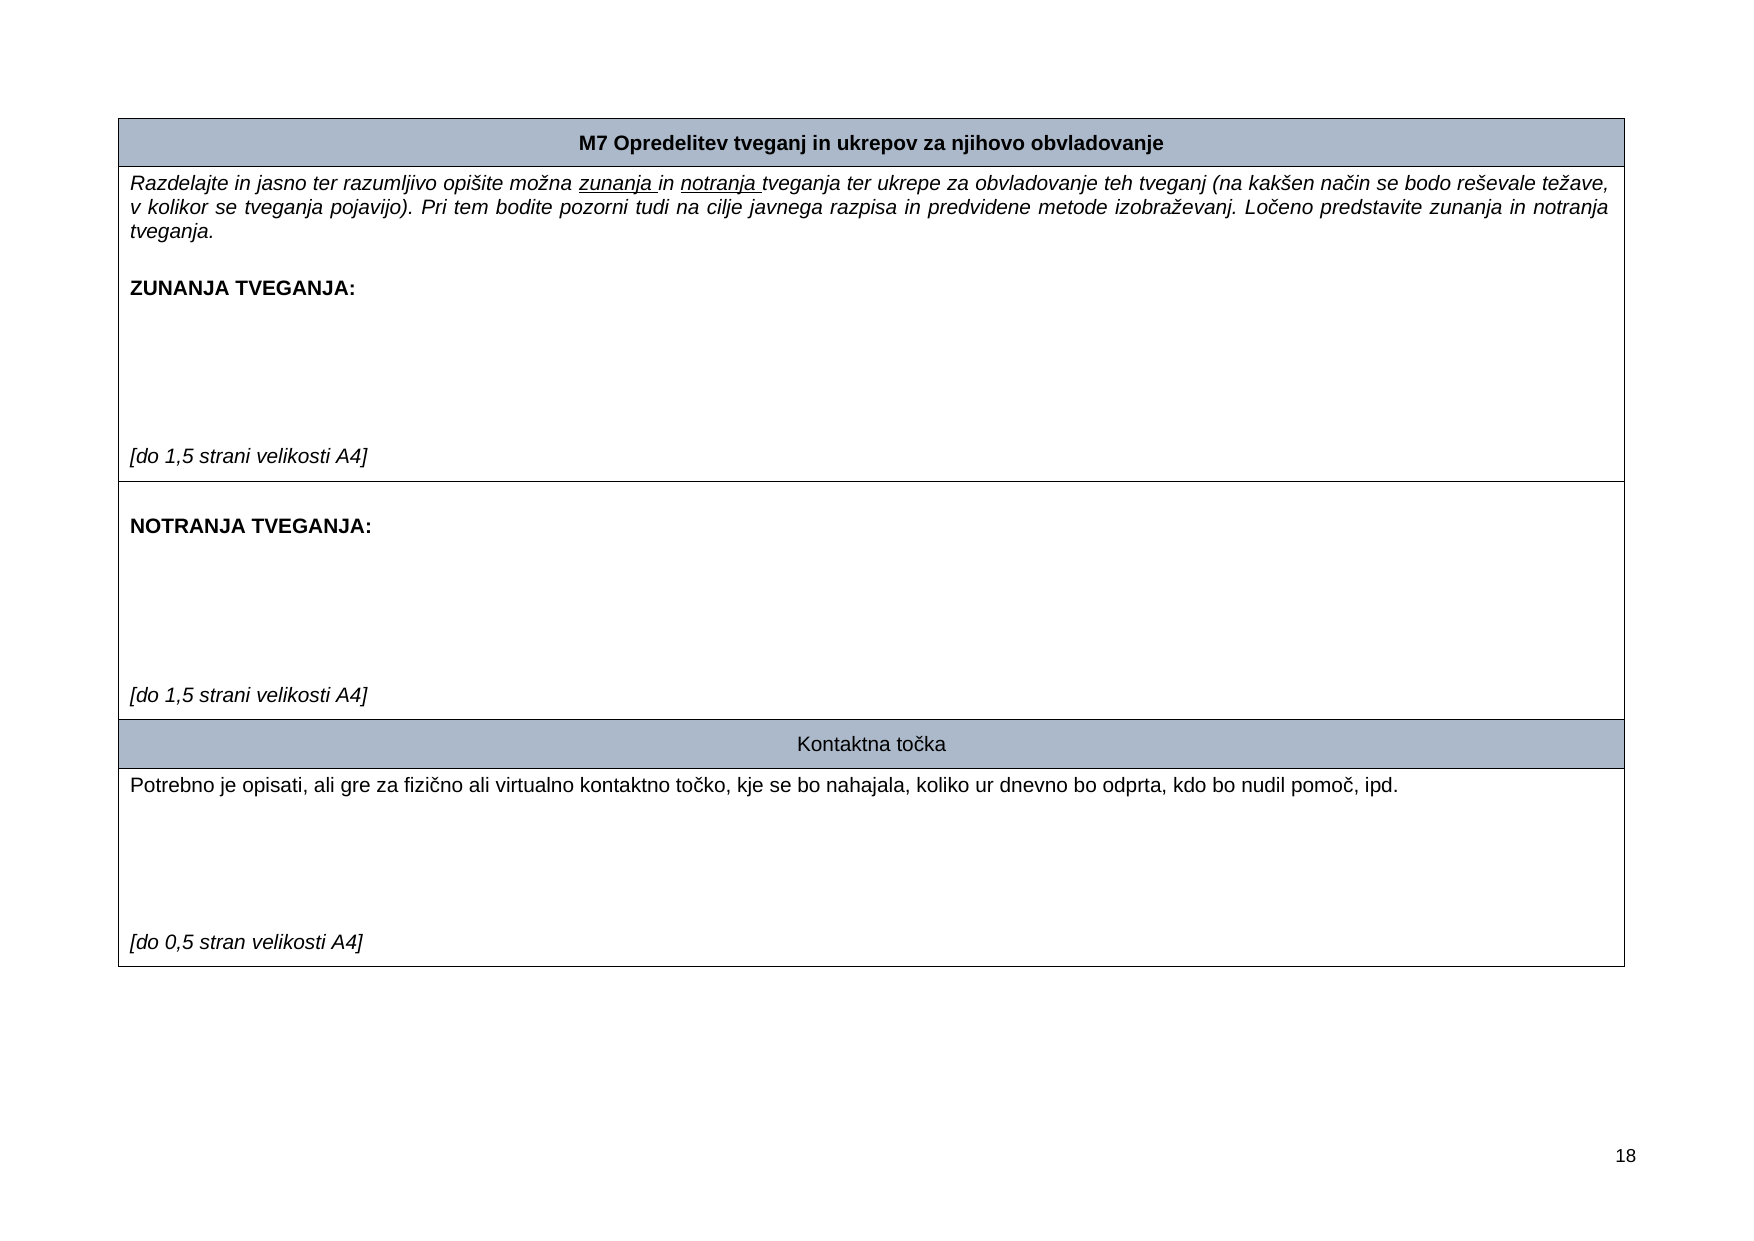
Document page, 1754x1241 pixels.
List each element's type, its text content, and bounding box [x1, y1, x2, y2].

table_header M7 Opredelitev tveganj in ukrepov za njihovo obvladovanje [119, 119, 1624, 166]
table_cell NOTRANJA TVEGANJA: [do 1,5 strani velikosti A4] [119, 482, 1624, 719]
table_cell Potrebno je opisati, ali gre za fizično ali virtualno kontaktno točko, kje se bo nahajala, koliko ur dnevno bo odprta, kdo bo nudil pomoč, ipd. [do 0,5 stran velikosti A4] [119, 769, 1624, 966]
table_cell Kontaktna točka [119, 720, 1624, 768]
table_cell Razdelajte in jasno ter razumljivo opišite možna zunanja in notranja tveganja ter ukrepe za obvladovanje teh tveganj (na kakšen način se bodo reševale težave, v kolikor se tveganja pojavijo). Pri tem bodite pozorni tudi na cilje javnega razpisa in predvidene metode izobraževanj. Ločeno predstavite zunanja in notranja tveganja. ZUNANJA TVEGANJA: [do 1,5 strani velikosti A4] [119, 167, 1624, 481]
